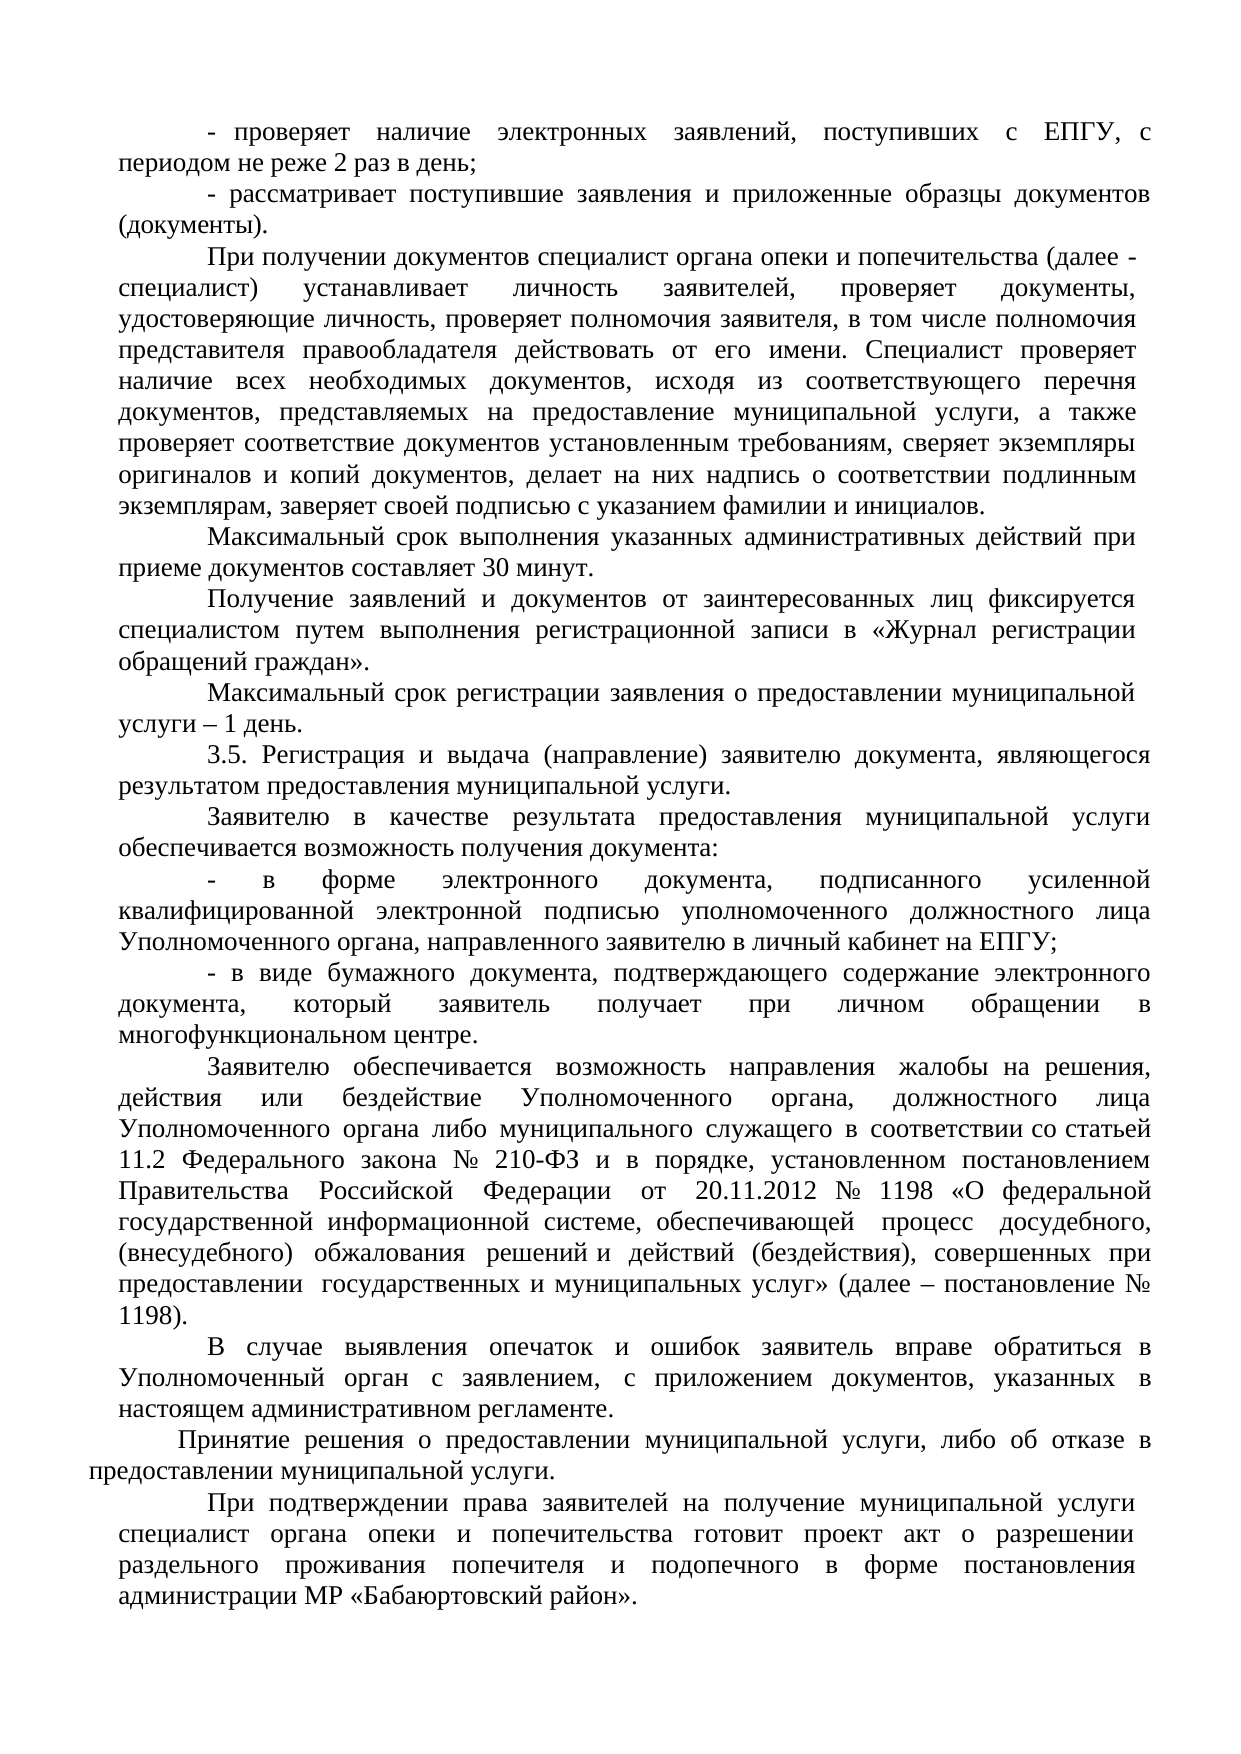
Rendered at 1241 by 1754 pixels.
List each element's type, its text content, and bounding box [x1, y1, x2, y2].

list Заявителю обеспечивается возможность направления жалобы на решения, действия или бездействие Уполномоченного органа, должностного лица Уполномоченного органа либо муниципального служащего в соответствии со статьей 11.2 Федерального закона № 210-ФЗ и в порядке, установленном постановлением Правительства Российской Федерации от 20.11.2012 № 1198 «О федеральной государственной информационной системе, обеспечивающей процесс досудебного, (внесудебного) обжалования решений и действий (бездействия), совершенных при предоставлении государственных и муниципальных услуг» (далее – постановление № 1198). [118, 1049, 1152, 1330]
list Заявителю в качестве результата предоставления муниципальной услуги обеспечивается возможность получения документа: [118, 800, 1152, 863]
text Максимальный срок выполнения указанных административных действий при приеме документов составляет 30 минут. [118, 520, 1136, 582]
text - проверяет наличие электронных заявлений, поступивших с ЕПГУ, с периодом не реже 2 раз в день; [118, 115, 1152, 177]
list В случае выявления опечаток и ошибок заявитель вправе обратиться в Уполномоченный орган с заявлением, с приложением документов, указанных в настоящем административном регламенте. [118, 1330, 1152, 1423]
text При подтверждении права заявителей на получение муниципальной услуги специалист органа опеки и попечительства готовит проект акт о разрешении раздельного проживания попечителя и подопечного в форме постановления администрации МР «Бабаюртовский район». [118, 1486, 1136, 1610]
text При получении документов специалист органа опеки и попечительства (далее - специалист) устанавливает личность заявителей, проверяет документы, удостоверяющие личность, проверяет полномочия заявителя, в том числе полномочия представителя правообладателя действовать от его имени. Специалист проверяет наличие всех необходимых документов, исходя из соответствующего перечня документов, представляемых на предоставление муниципальной услуги, а также проверяет соответствие документов установленным требованиям, сверяет экземпляры оригиналов и копий документов, делает на них надпись о соответствии подлинным экземплярам, заверяет своей подписью с указанием фамилии и инициалов. [118, 240, 1137, 520]
list 3.5. Регистрация и выдача (направление) заявителю документа, являющегося результатом предоставления муниципальной услуги. [118, 738, 1152, 800]
text Максимальный срок регистрации заявления о предоставлении муниципальной услуги – 1 день. [118, 676, 1135, 738]
text - рассматривает поступившие заявления и приложенные образцы документов (документы). [118, 177, 1152, 240]
list Принятие решения о предоставлении муниципальной услуги, либо об отказе в предоставлении муниципальной услуги. [88, 1423, 1152, 1486]
text Получение заявлений и документов от заинтересованных лиц фиксируется специалистом путем выполнения регистрационной записи в «Журнал регистрации обращений граждан». [118, 582, 1136, 676]
text - в виде бумажного документа, подтверждающего содержание электронного документа, который заявитель получает при личном обращении в многофункциональном центре. [118, 956, 1152, 1049]
text - в форме электронного документа, подписанного усиленной квалифицированной электронной подписью уполномоченного должностного лица Уполномоченного органа, направленного заявителю в личный кабинет на ЕПГУ; [118, 863, 1152, 956]
